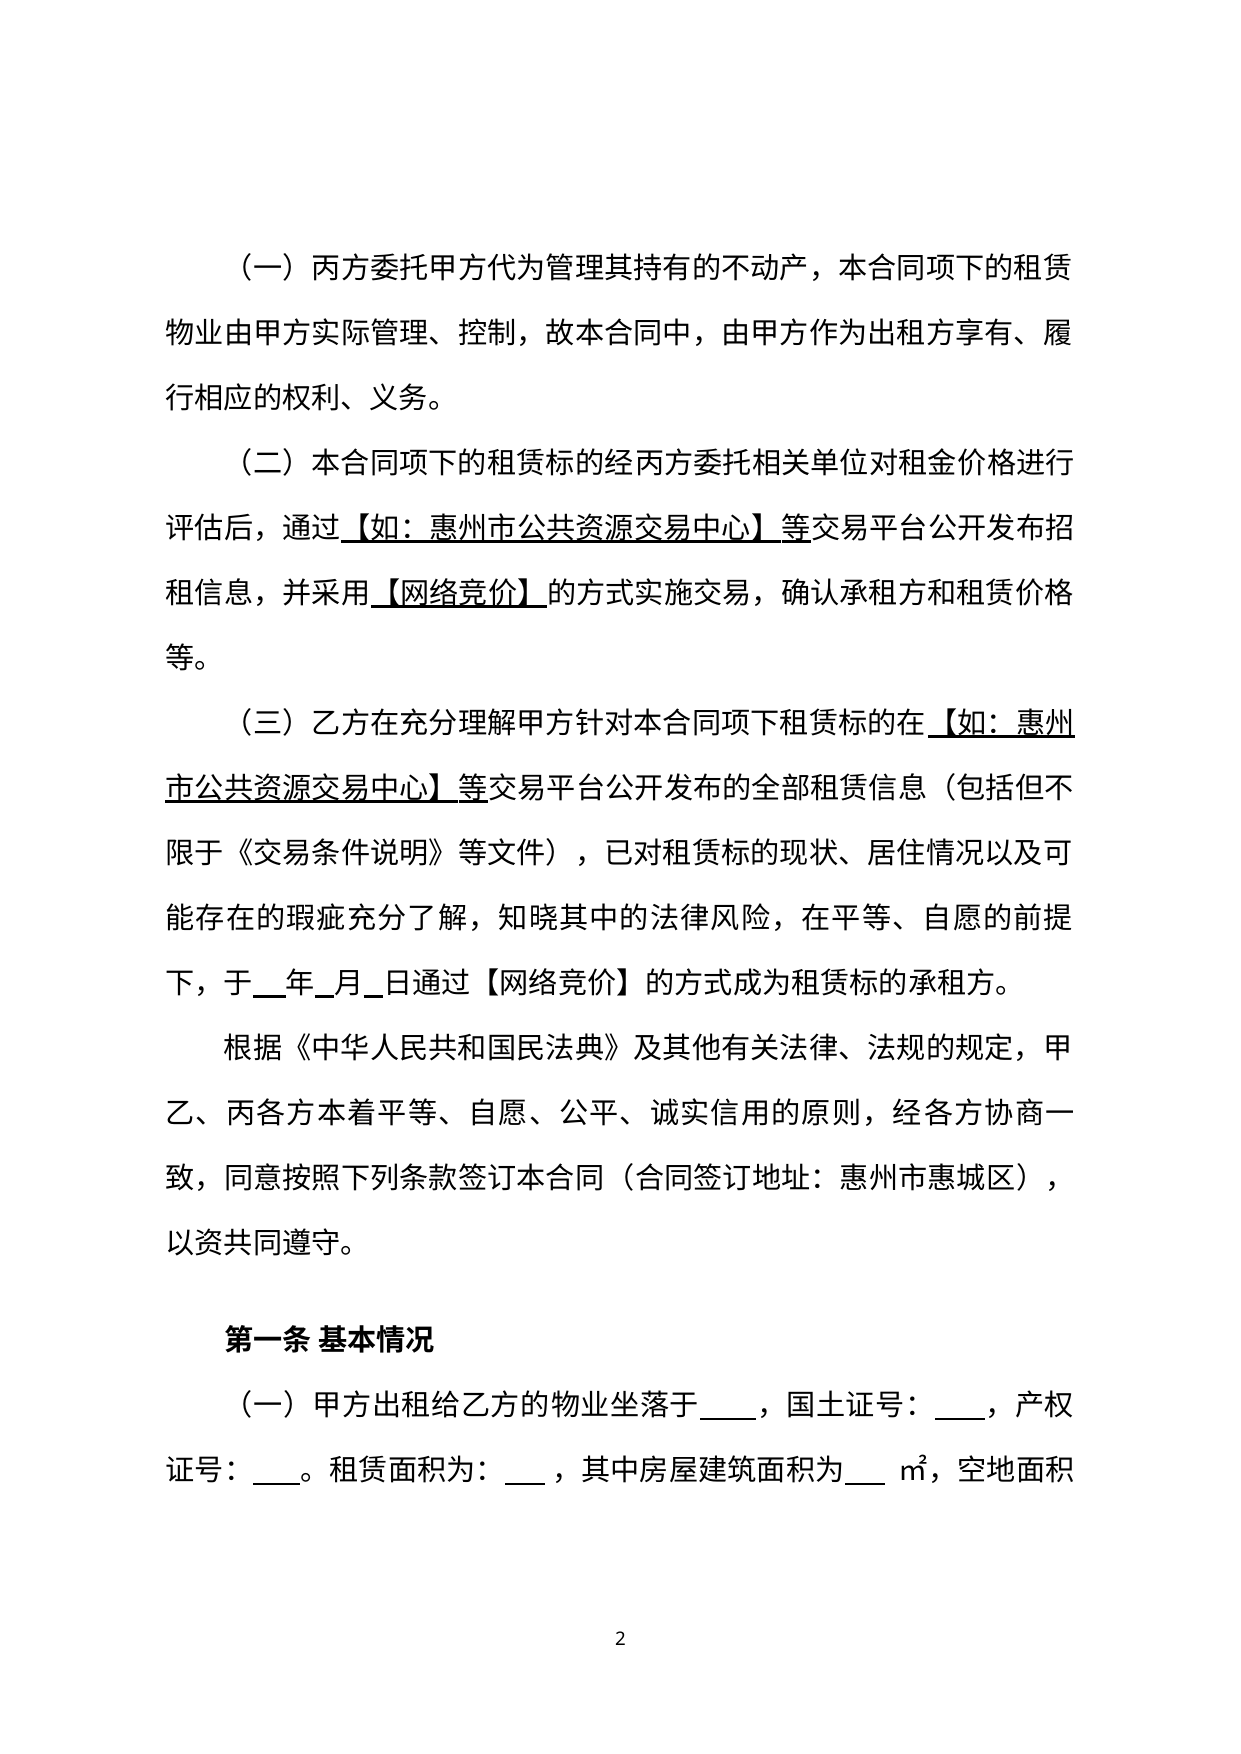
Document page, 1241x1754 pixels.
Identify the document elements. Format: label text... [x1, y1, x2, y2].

text （一）丙方委托甲方代为管理其持有的不动产，本合同项下的租赁物业由甲方实际管理、控制，故本合同中，由甲方作为出租方享有、履行相应的权利、义务。 [165, 233, 1075, 428]
text 根据《中华人民共和国民法典》及其他有关法律、法规的规定，甲乙、丙各方本着平等、自愿、公平、诚实信用的原则，经各方协商一致，同意按照下列条款签订本合同（合同签订地址：惠州市惠城区），以资共同遵守。 [165, 1013, 1075, 1273]
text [165, 1370, 1075, 1500]
text （三）乙方在充分理解甲方针对本合同项下租赁标的在【如：惠州市公共资源交易中心】等交易平台公开发布的全部租赁信息（包括但不限于《交易条件说明》等文件），已对租赁标的现状、居住情况以及可能存在的瑕疵充分了解，知晓其中的法律风险，在平等、自愿的前提下，于 年 月 日通过【网络竞价】的方式成为租赁标的承租方。 [165, 688, 1075, 1013]
text 第一条 基本情况 [165, 1305, 1075, 1370]
text （二）本合同项下的租赁标的经丙方委托相关单位对租金价格进行评估后，通过【如：惠州市公共资源交易中心】等交易平台公开发布招租信息，并采用【网络竞价】的方式实施交易，确认承租方和租赁价格等。 [165, 428, 1075, 688]
